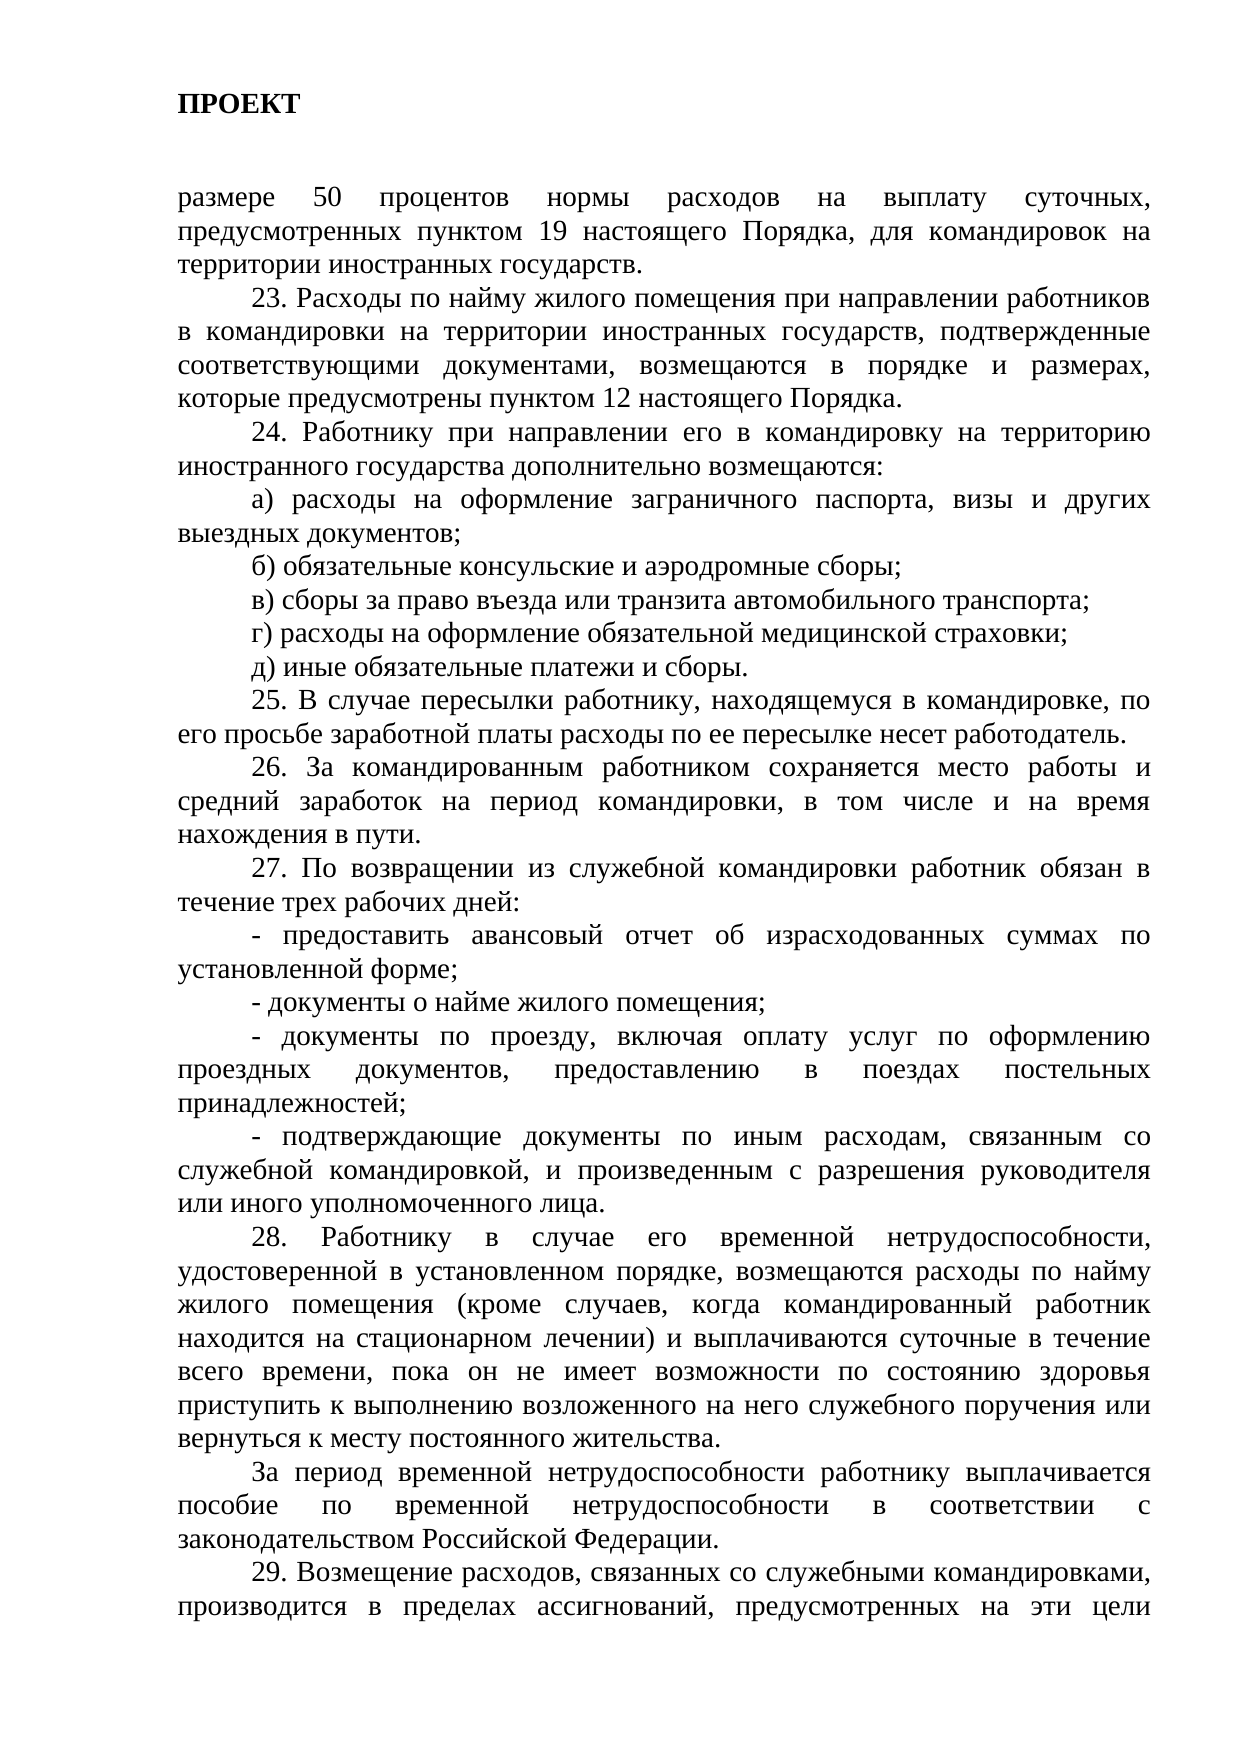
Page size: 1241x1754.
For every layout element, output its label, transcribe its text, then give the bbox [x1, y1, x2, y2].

text 26. За командированным работником сохраняется место работы и средний заработок на период командировки, в том числе и на время нахождения в пути. [177, 749, 1152, 850]
text - документы о найме жилого помещения; [177, 984, 1152, 1018]
text 23. Расходы по найму жилого помещения при направлении работников в командировки на территории иностранных государств, подтвержденные соответствующими документами, возмещаются в порядке и размерах, которые предусмотрены пунктом 12 настоящего Порядка. [177, 280, 1152, 414]
text 24. Работнику при направлении его в командировку на территорию иностранного государства дополнительно возмещаются: [177, 414, 1152, 481]
text а) расходы на оформление заграничного паспорта, визы и других выездных документов; [177, 481, 1152, 548]
text г) расходы на оформление обязательной медицинской страховки; [177, 615, 1152, 649]
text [177, 1554, 1152, 1622]
text - предоставить авансовый отчет об израсходованных суммах по установленной форме; [177, 917, 1152, 984]
text 27. По возвращении из служебной командировки работник обязан в течение трех рабочих дней: [177, 850, 1152, 917]
text б) обязательные консульские и аэродромные сборы; [177, 548, 1152, 582]
text За период временной нетрудоспособности работнику выплачивается пособие по временной нетрудоспособности в соответствии с законодательством Российской Федерации. [177, 1454, 1152, 1554]
text - документы по проезду, включая оплату услуг по оформлению проездных документов, предоставлению в поездах постельных принадлежностей; [177, 1018, 1152, 1118]
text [177, 179, 1152, 280]
text д) иные обязательные платежи и сборы. [177, 649, 1152, 682]
text 28. Работнику в случае его временной нетрудоспособности, удостоверенной в установленном порядке, возмещаются расходы по найму жилого помещения (кроме случаев, когда командированный работник находится на стационарном лечении) и выплачиваются суточные в течение всего времени, пока он не имеет возможности по состоянию здоровья приступить к выполнению возложенного на него служебного поручения или вернуться к месту постоянного жительства. [177, 1219, 1152, 1454]
text - подтверждающие документы по иным расходам, связанным со служебной командировкой, и произведенным с разрешения руководителя или иного уполномоченного лица. [177, 1118, 1152, 1219]
text в) сборы за право въезда или транзита автомобильного транспорта; [177, 582, 1152, 615]
text 25. В случае пересылки работнику, находящемуся в командировке, по его просьбе заработной платы расходы по ее пересылке несет работодатель. [177, 682, 1152, 749]
